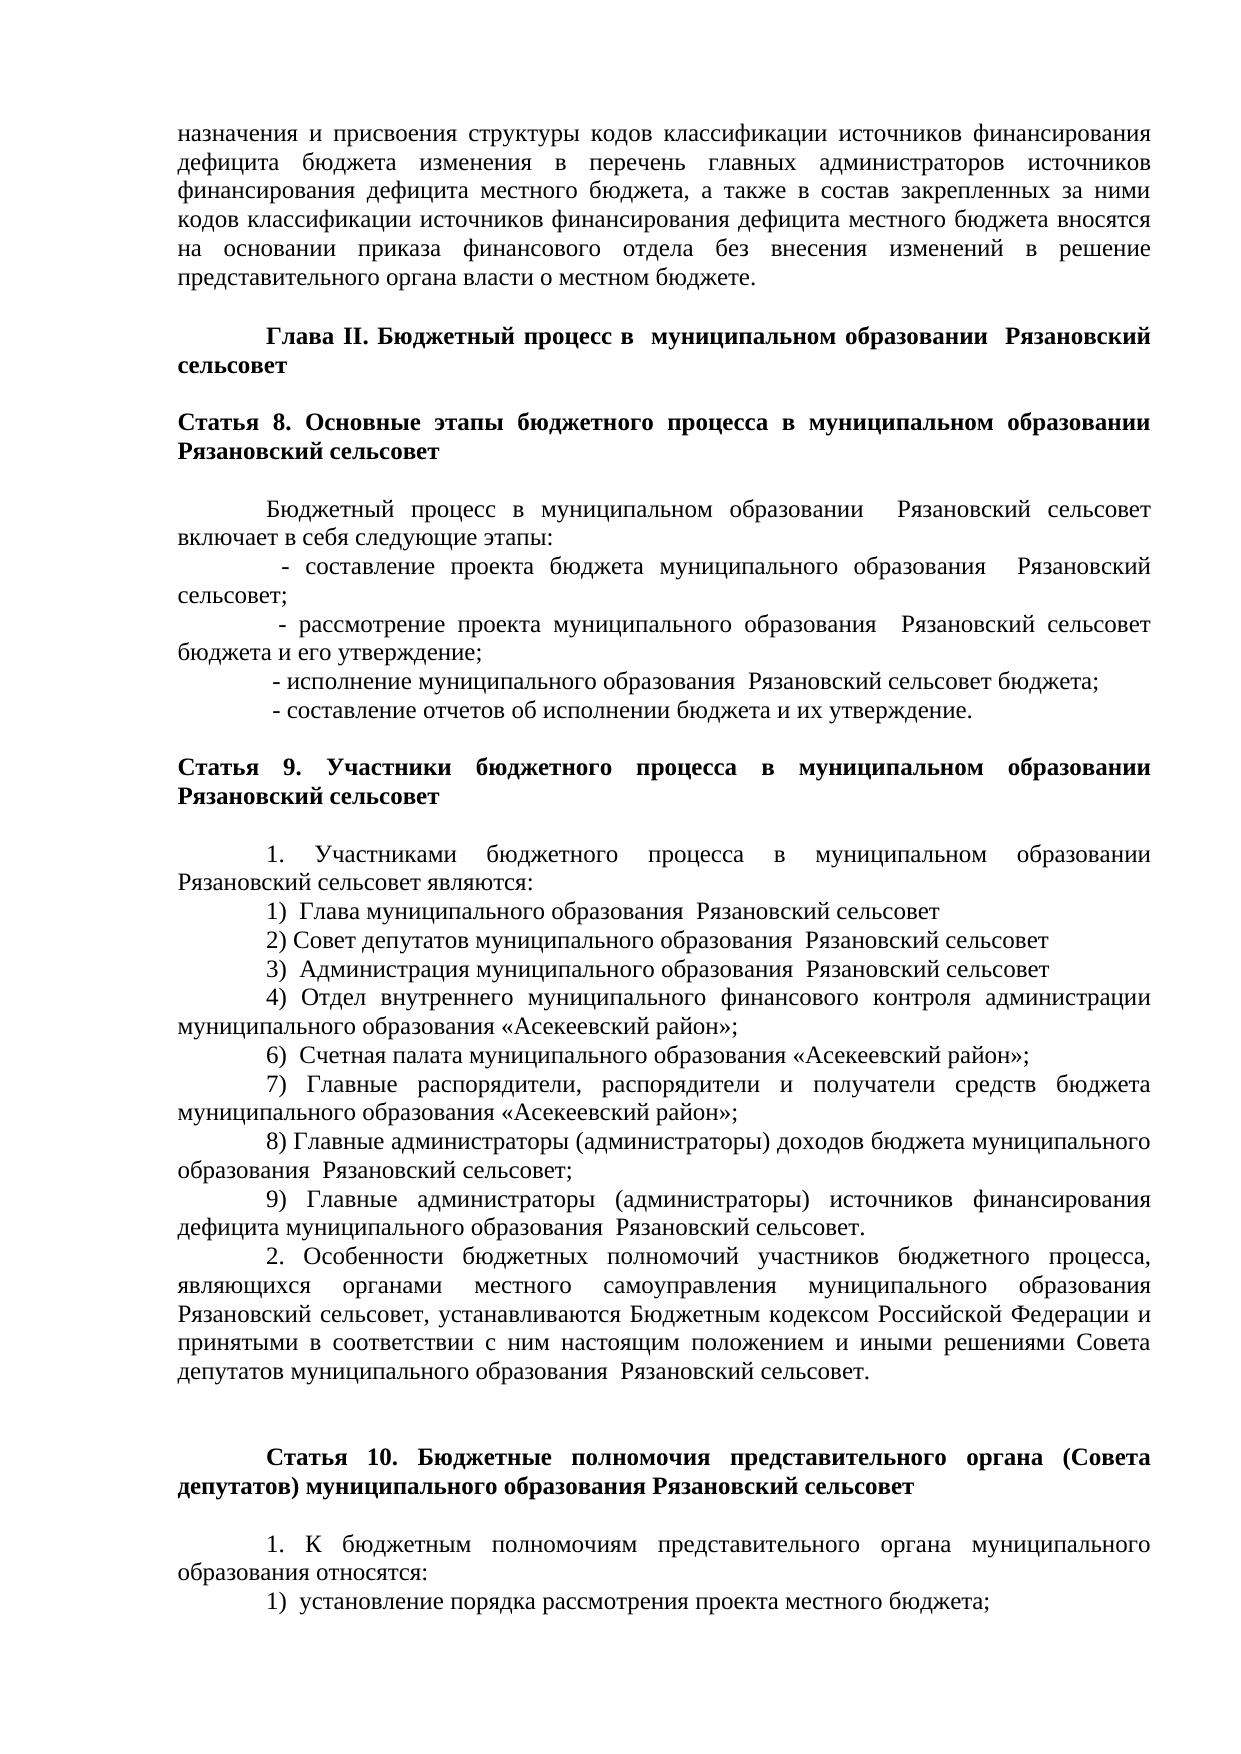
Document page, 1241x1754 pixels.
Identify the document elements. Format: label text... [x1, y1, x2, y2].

text - составление проекта бюджета муниципального образования Рязановский сельсовет; [177, 551, 1152, 609]
text 1. Участниками бюджетного процесса в муниципальном образовании Рязановский сельсовет являются: [177, 839, 1152, 896]
text 2) Совет депутатов муниципального образования Рязановский сельсовет [177, 925, 1152, 954]
text 1) Глава муниципального образования Рязановский сельсовет [177, 896, 1152, 925]
text - исполнение муниципального образования Рязановский сельсовет бюджета; [177, 666, 1152, 695]
text 8) Главные администраторы (администраторы) доходов бюджета муниципального образования Рязановский сельсовет; [177, 1126, 1152, 1184]
text 9) Главные администраторы (администраторы) источников финансирования дефицита муниципального образования Рязановский сельсовет. [177, 1184, 1152, 1241]
text Бюджетный процесс в муниципальном образовании Рязановский сельсовет включает в себя следующие этапы: [177, 494, 1152, 551]
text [177, 118, 1152, 291]
text - составление отчетов об исполнении бюджета и их утверждение. [177, 695, 1152, 724]
text Статья 10. Бюджетные полномочия представительного органа (Совета депутатов) муниципального образования Рязановский сельсовет [177, 1442, 1152, 1500]
text 3) Администрация муниципального образования Рязановский сельсовет [177, 954, 1152, 982]
text 6) Счетная палата муниципального образования «Асекеевский район»; [177, 1040, 1152, 1069]
text 1. К бюджетным полномочиям представительного органа муниципального образования относятся: [177, 1529, 1152, 1586]
text 2. Особенности бюджетных полномочий участников бюджетного процесса, являющихся органами местного самоуправления муниципального образования Рязановский сельсовет, устанавливаются Бюджетным кодексом Российской Федерации и принятыми в соответствии с ним настоящим положением и иными решениями Совета депутатов муниципального образования Рязановский сельсовет. [177, 1241, 1152, 1385]
text 7) Главные распорядители, распорядители и получатели средств бюджета муниципального образования «Асекеевский район»; [177, 1069, 1152, 1126]
subtitle Статья 8. Основные этапы бюджетного процесса в муниципальном образовании Рязановский сельсовет [177, 407, 1152, 465]
subtitle Глава II. Бюджетный процесс в муниципальном образовании Рязановский сельсовет [177, 321, 1152, 379]
subtitle Статья 9. Участники бюджетного процесса в муниципальном образовании Рязановский сельсовет [177, 752, 1152, 810]
text 1) установление порядка рассмотрения проекта местного бюджета; [177, 1586, 1152, 1615]
text 4) Отдел внутреннего муниципального финансового контроля администрации муниципального образования «Асекеевский район»; [177, 982, 1152, 1040]
text - рассмотрение проекта муниципального образования Рязановский сельсовет бюджета и его утверждение; [177, 609, 1152, 666]
